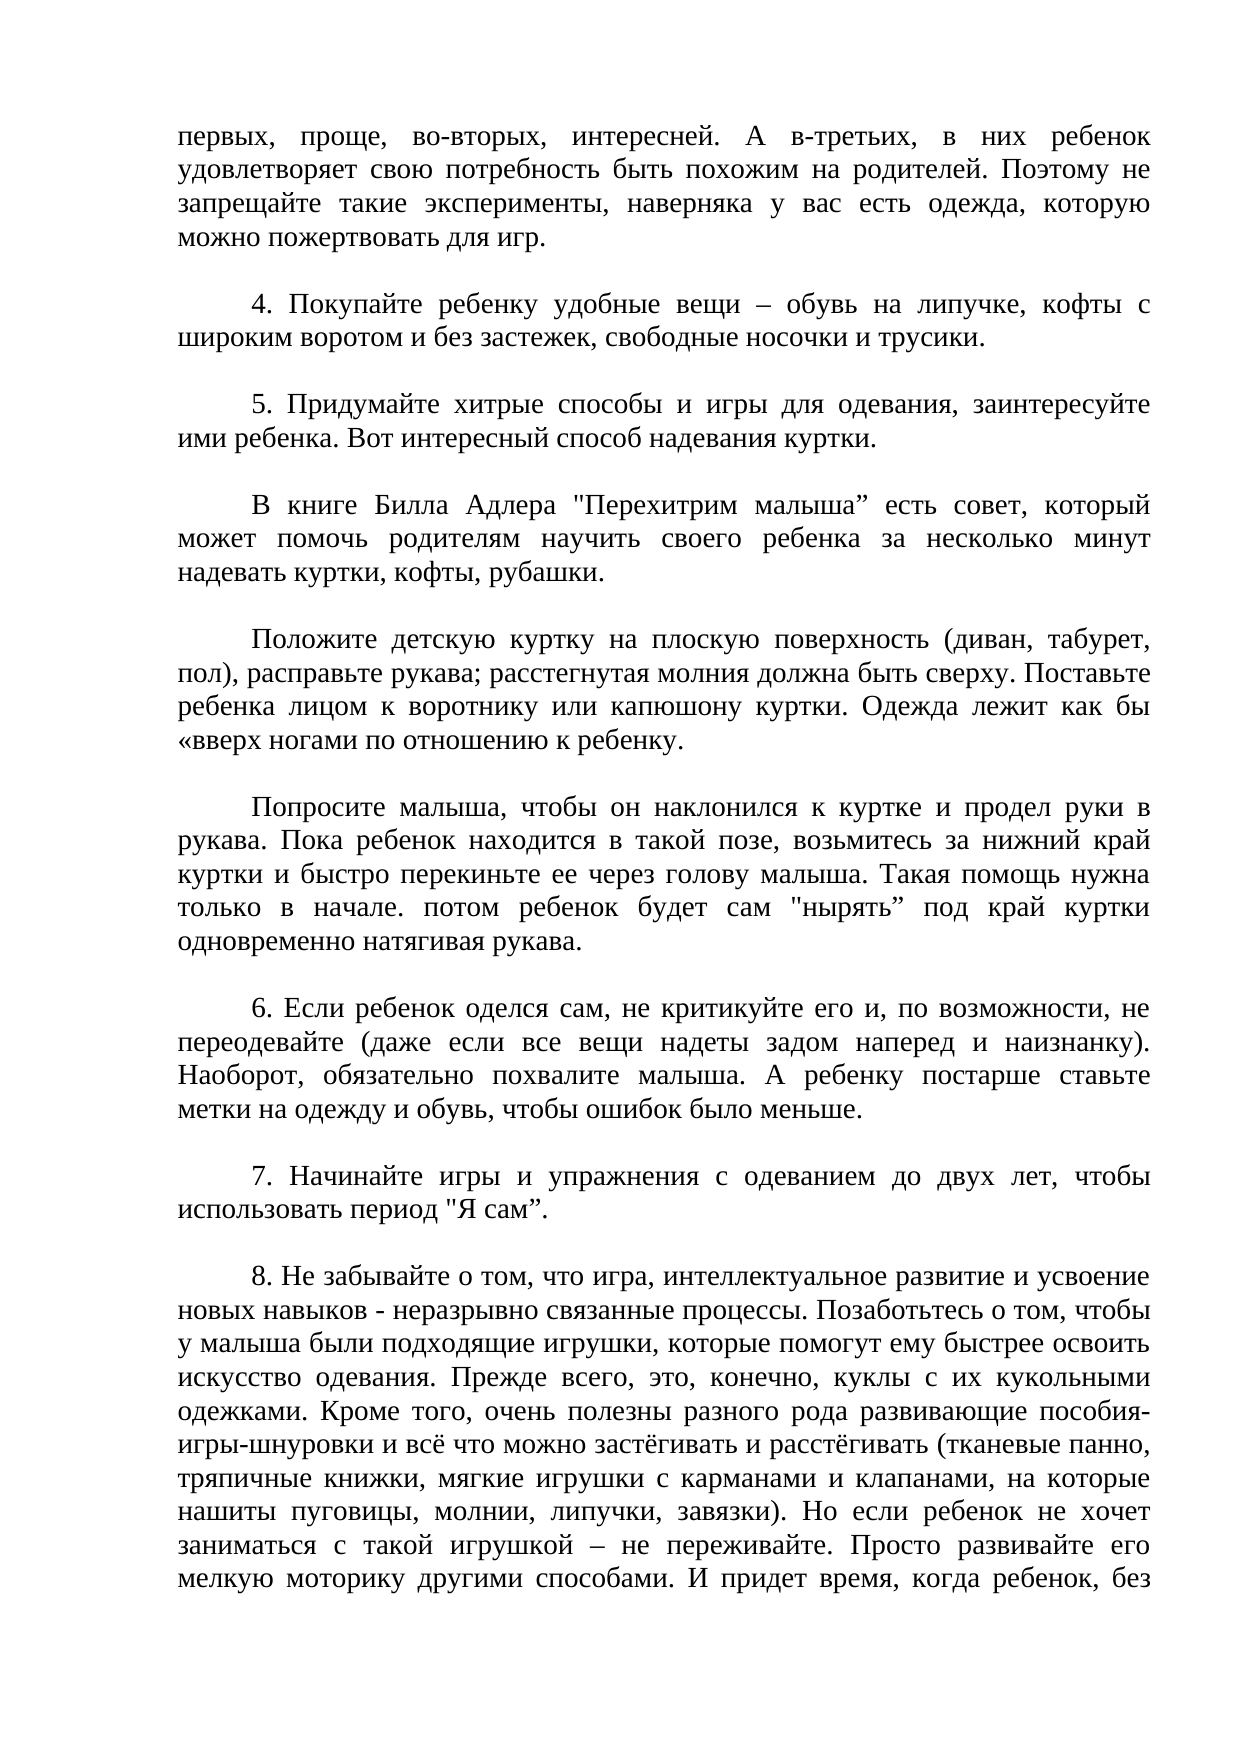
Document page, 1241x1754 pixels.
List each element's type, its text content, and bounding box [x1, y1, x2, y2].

text В книге Билла Адлера "Перехитрим малыша” есть совет, который может помочь родителям научить своего ребенка за несколько минут надевать куртки, кофты, рубашки. [177, 487, 1152, 588]
text 4. Покупайте ребенку удобные вещи – обувь на липучке, кофты с широким воротом и без застежек, свободные носочки и трусики. [177, 286, 1152, 353]
text 7. Начинайте игры и упражнения с одеванием до двух лет, чтобы использовать период "Я сам”. [177, 1158, 1152, 1225]
text Положите детскую куртку на плоскую поверхность (диван, табурет, пол), расправьте рукава; расстегнутая молния должна быть сверху. Поставьте ребенка лицом к воротнику или капюшону куртки. Одежда лежит как бы «вверх ногами по отношению к ребенку. [177, 621, 1152, 755]
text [177, 118, 1152, 252]
text 6. Если ребенок оделся сам, не критикуйте его и, по возможности, не переодевайте (даже если все вещи надеты задом наперед и наизнанку). Наоборот, обязательно похвалите малыша. А ребенку постарше ставьте метки на одежду и обувь, чтобы ошибок было меньше. [177, 990, 1152, 1124]
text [177, 1258, 1152, 1594]
text Попросите малыша, чтобы он наклонился к куртке и продел руки в рукава. Пока ребенок находится в такой позе, возьмитесь за нижний край куртки и быстро перекиньте ее через голову малыша. Такая помощь нужна только в начале. потом ребенок будет сам "нырять” под край куртки одновременно натягивая рукава. [177, 789, 1152, 957]
text 5. Придумайте хитрые способы и игры для одевания, заинтересуйте ими ребенка. Вот интересный способ надевания куртки. [177, 386, 1152, 453]
